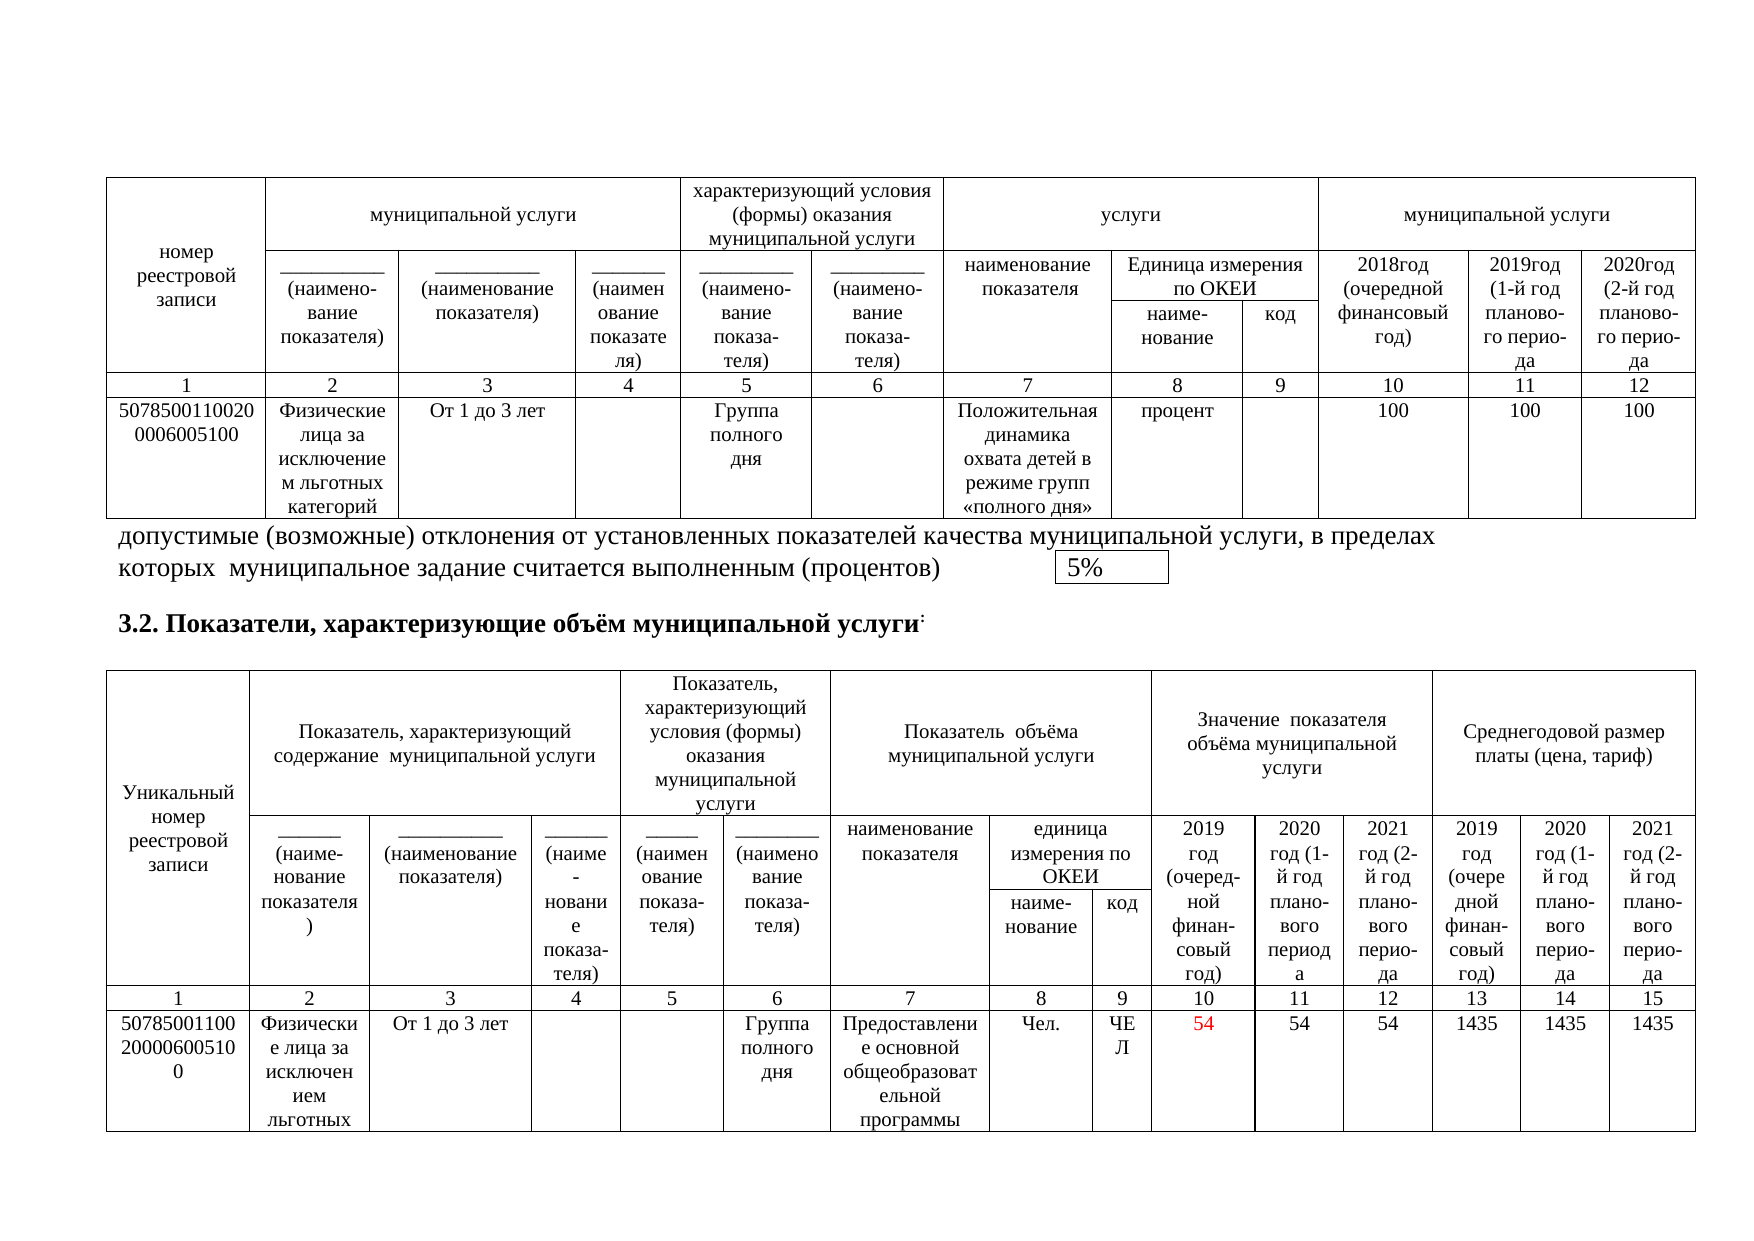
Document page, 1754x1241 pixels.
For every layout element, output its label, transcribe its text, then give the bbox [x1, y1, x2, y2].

table_cell 7 [944, 373, 1111, 397]
table_cell Группа полного дня [681, 398, 811, 518]
table_cell 12 [1344, 986, 1432, 1010]
table_cell наиме-нование [990, 890, 1092, 985]
table_cell [812, 398, 943, 518]
table_cell 12 [1582, 373, 1695, 397]
table_cell 1435 [1521, 1011, 1609, 1131]
table_cell 5 [621, 986, 723, 1010]
table_cell 3 [370, 986, 531, 1010]
table_cell __________ (наимено-вание показателя) [266, 251, 398, 372]
table_cell которых муниципальное задание считается выполненным (процентов) [107, 550, 1055, 583]
table_cell наиме-нование [1112, 301, 1242, 372]
table_cell 6 [812, 373, 943, 397]
table_cell процент [1112, 398, 1242, 518]
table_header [107, 178, 265, 372]
table_cell 2018год (очередной финансовый год) [1319, 251, 1468, 372]
table_cell _________ (наимено-вание показа-теля) [812, 251, 943, 372]
table_cell код [1093, 890, 1151, 985]
table_cell 2020 год (1-й год плано-вого перио-да [1521, 816, 1609, 985]
table_cell 50785001100200006005100 [107, 398, 265, 518]
table_header Показатель объёма муниципальной услуги [831, 671, 1151, 815]
table_cell 2020 год (1-й год плано-вого периода [1256, 816, 1343, 985]
table_cell 2021 год (2-й год плано-вого перио-да [1344, 816, 1432, 985]
table_cell 2019год (1-й год планово-го перио-да [1469, 251, 1581, 372]
table_cell _________ (наимено-вание показа-теля) [681, 251, 811, 372]
table_cell 10 [1152, 986, 1254, 1010]
table_cell 5% [1056, 551, 1168, 583]
table_cell _______ (наименование показателя) [576, 251, 680, 372]
table_cell 8 [990, 986, 1092, 1010]
table_cell От 1 до 3 лет [399, 398, 575, 518]
table_cell Физические лица за исключением льготных категорий [266, 398, 398, 518]
table_cell 2 [250, 986, 369, 1010]
table_cell 2 [266, 373, 398, 397]
table_cell наименование показателя [944, 251, 1111, 372]
table_cell 13 [1433, 986, 1520, 1010]
table_cell 2019 год (очеред-ной финан-совый год) [1152, 816, 1254, 985]
table_cell 10 [1319, 373, 1468, 397]
table_cell [576, 398, 680, 518]
table_cell 1 [107, 373, 265, 397]
table_cell 100 [1319, 398, 1468, 518]
table_cell [621, 1011, 723, 1131]
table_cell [831, 1011, 989, 1131]
table_cell 15 [1610, 986, 1695, 1010]
table_cell __________ (наименование показателя) [399, 251, 575, 372]
table_cell 11 [1469, 373, 1581, 397]
table_cell Чел. [990, 1011, 1092, 1131]
table_cell _____ (наименование показа-теля) [621, 816, 723, 985]
table_cell наименование показателя [831, 816, 989, 985]
table_cell 4 [532, 986, 620, 1010]
table_cell ______ (наиме-нование показа-теля) [532, 816, 620, 985]
table_cell допустимые (возможные) отклонения от установленных показателей качества муниципальной услуги, в пределах [107, 519, 1647, 550]
table_cell __________ (наименование показателя) [370, 816, 531, 985]
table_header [1319, 178, 1695, 250]
table_cell [1243, 398, 1318, 518]
table_cell 2021 год (2-й год плано-вого перио-да [1610, 816, 1695, 985]
table_cell 1435 [1610, 1011, 1695, 1131]
table_cell единица измерения по ОКЕИ [990, 816, 1151, 888]
table_cell ЧЕЛ [1093, 1011, 1151, 1131]
table_cell 9 [1093, 986, 1151, 1010]
table_header Уникальный номер реестровой записи [107, 671, 249, 985]
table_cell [250, 1011, 369, 1131]
table_header Показатель, характеризующий условия (формы) оказания муниципальной услуги [621, 671, 830, 815]
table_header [266, 178, 680, 250]
table_cell 4 [576, 373, 680, 397]
table_cell 3 [399, 373, 575, 397]
table_cell 100 [1582, 398, 1695, 518]
table_cell 7 [831, 986, 989, 1010]
table_cell 54 [1152, 1011, 1254, 1131]
table_header Среднегодовой размер платы (цена, тариф) [1433, 671, 1695, 815]
table_cell код [1243, 301, 1318, 372]
table_cell 54 [1256, 1011, 1343, 1131]
table_cell 11 [1256, 986, 1343, 1010]
table_cell 54 [1344, 1011, 1432, 1131]
table_header Значение показателя объёма муниципальной услуги [1152, 671, 1432, 815]
table_cell 100 [1469, 398, 1581, 518]
table_cell 14 [1521, 986, 1609, 1010]
table_cell 8 [1112, 373, 1242, 397]
table_cell ______ (наиме-нование показателя) [250, 816, 369, 985]
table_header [944, 178, 1318, 250]
table_cell ________ (наименование показа-теля) [724, 816, 830, 985]
table_cell 5 [681, 373, 811, 397]
table_cell Положительная динамика охвата детей в режиме групп «полного дня» [944, 398, 1111, 518]
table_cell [107, 1011, 249, 1131]
table_header Показатель, характеризующий содержание муниципальной услуги [250, 671, 620, 815]
table_cell 2020год (2-й год планово-го перио-да [1582, 251, 1695, 372]
table_cell Группа полного дня [724, 1011, 830, 1131]
table_cell 1435 [1433, 1011, 1520, 1131]
text 3.2. Показатели, характеризующие объём муниципальной услуги: [118, 608, 1636, 639]
table_cell Единица измерения по ОКЕИ [1112, 251, 1318, 299]
table_cell [532, 1011, 620, 1131]
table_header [681, 178, 943, 250]
table_cell 9 [1243, 373, 1318, 397]
table_cell 6 [724, 986, 830, 1010]
table_cell 1 [107, 986, 249, 1010]
table_cell 2019 год (очередной финан-совый год) [1433, 816, 1520, 985]
table_cell От 1 до 3 лет [370, 1011, 531, 1131]
